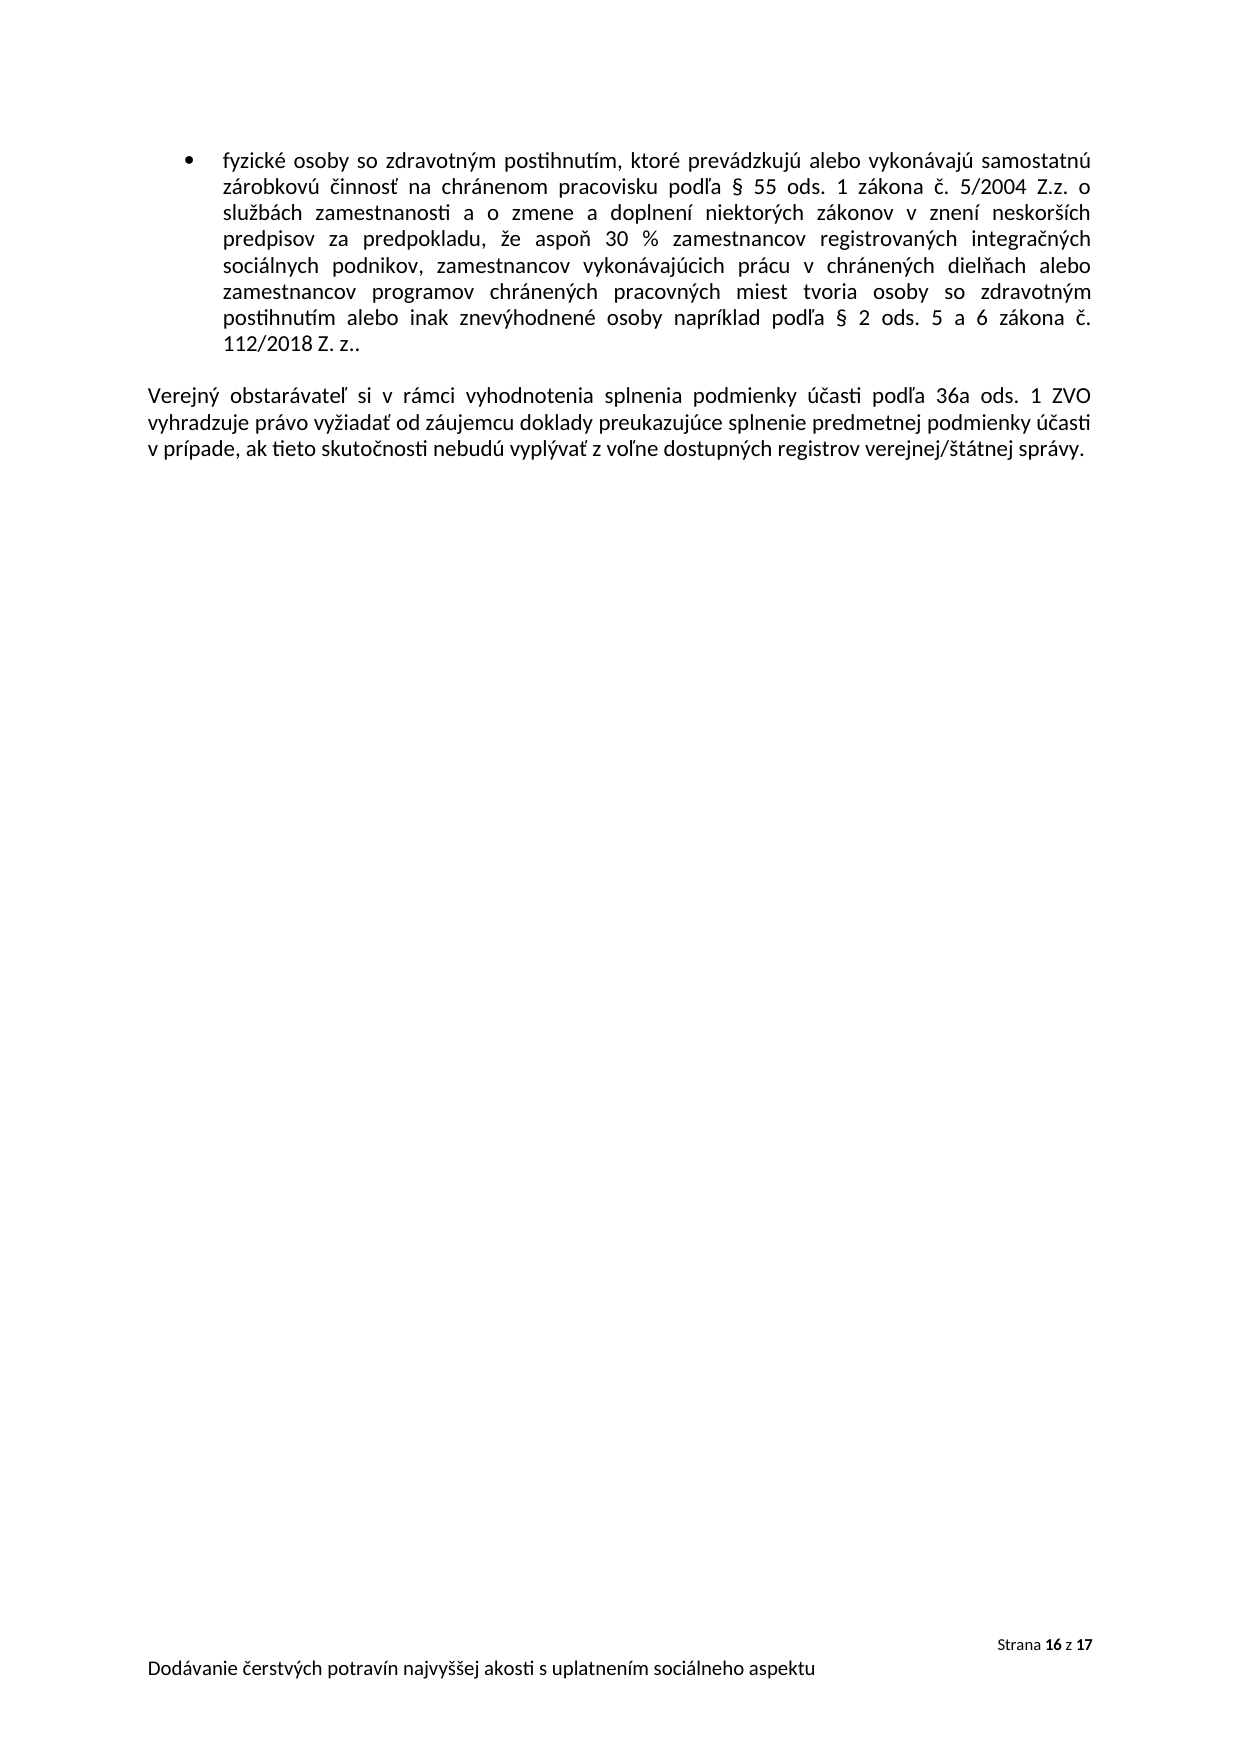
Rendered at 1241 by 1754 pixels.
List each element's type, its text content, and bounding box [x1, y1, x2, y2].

list fyzické osoby so zdravotným postihnutím, ktoré prevádzkujú alebo vykonávajú samostatnú zárobkovú činnosť na chránenom pracovisku podľa § 55 ods. 1 zákona č. 5/2004 Z.z. o službách zamestnanosti a o zmene a doplnení niektorých zákonov v znení neskorších predpisov za predpokladu, že aspoň 30 % zamestnancov registrovaných integračných sociálnych podnikov, zamestnancov vykonávajúcich prácu v chránených dielňach alebo zamestnancov programov chránených pracovných miest tvoria osoby so zdravotným postihnutím alebo inak znevýhodnené osoby napríklad podľa § 2 ods. 5 a 6 zákona č. 112/2018 Z. z.. [185, 148, 1093, 357]
text Verejný obstarávateľ si v rámci vyhodnotenia splnenia podmienky účasti podľa 36a ods. 1 ZVO vyhradzuje právo vyžiadať od záujemcu doklady preukazujúce splnenie predmetnej podmienky účasti v prípade, ak tieto skutočnosti nebudú vyplývať z voľne dostupných registrov verejnej/štátnej správy. [148, 383, 1093, 461]
